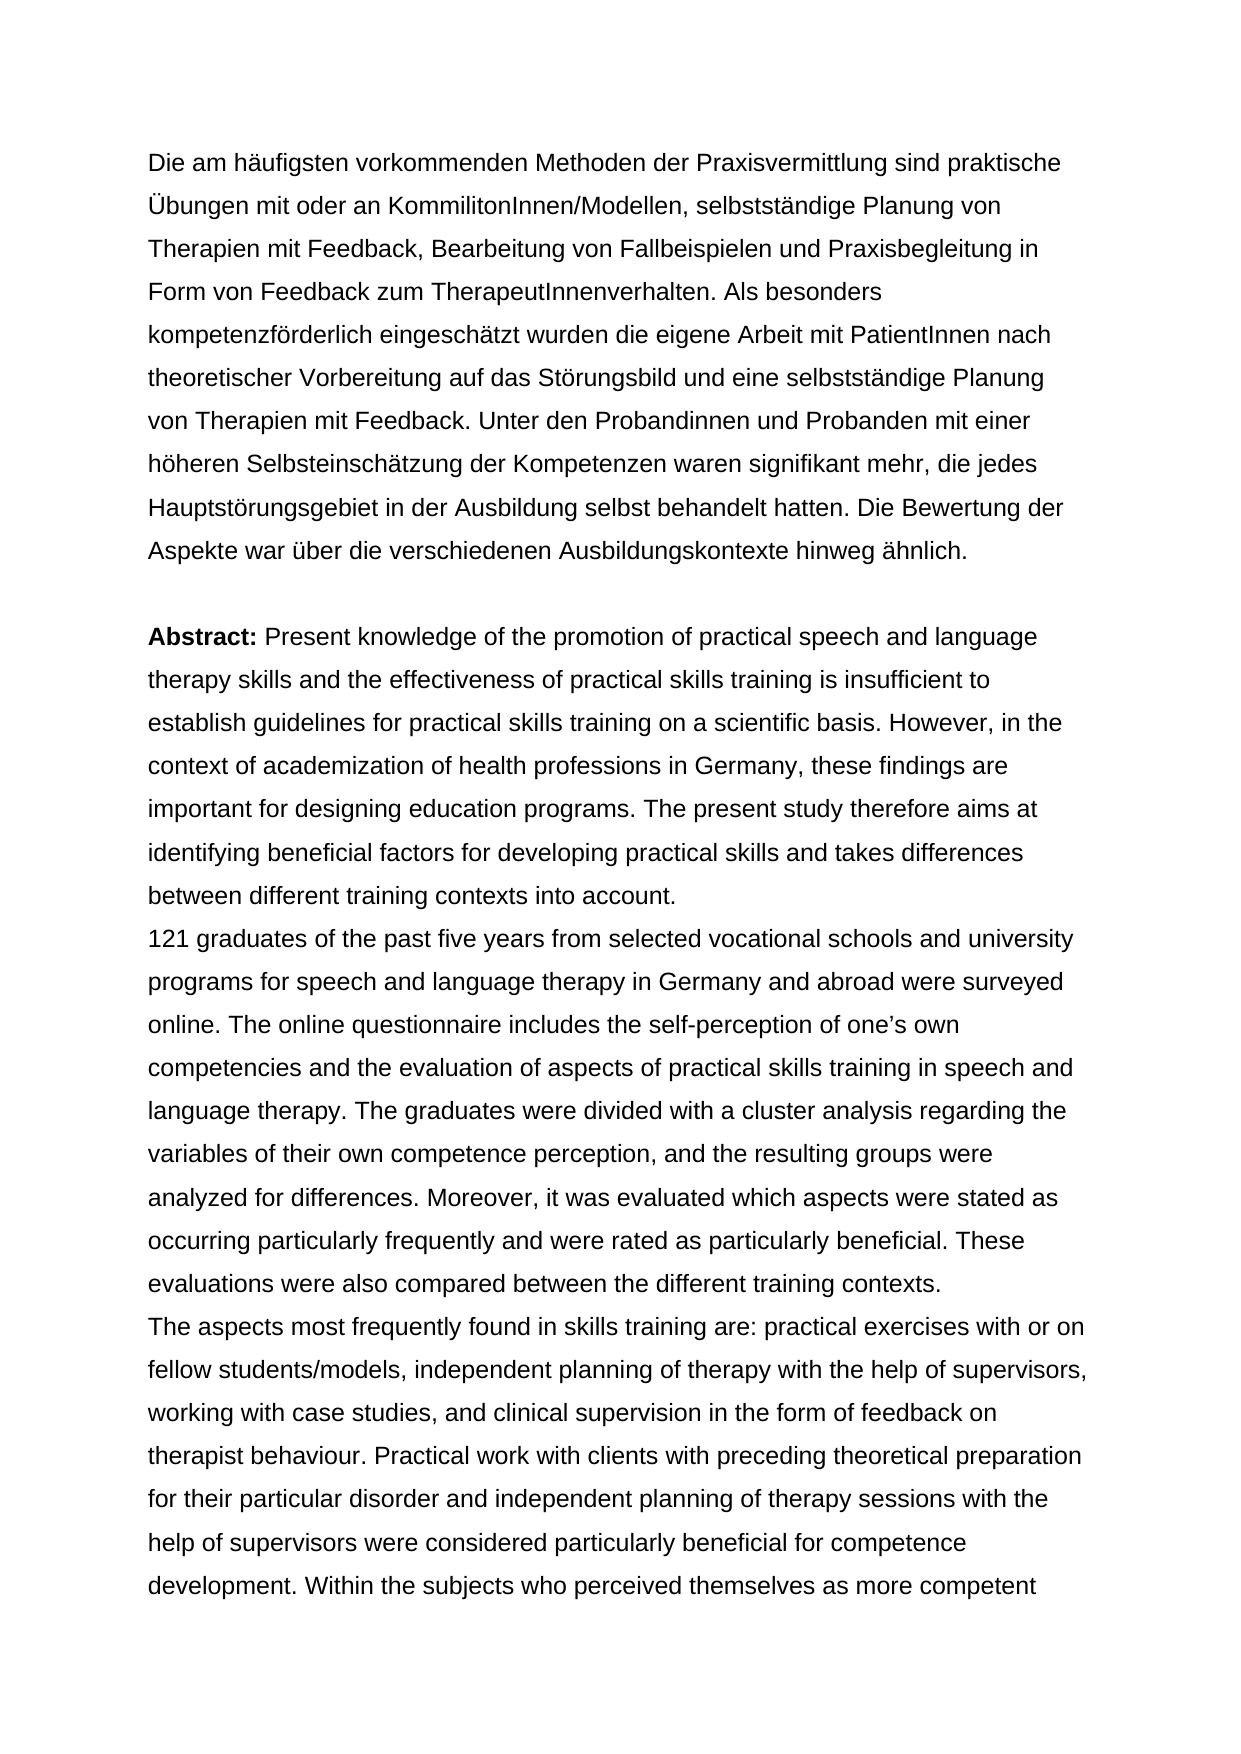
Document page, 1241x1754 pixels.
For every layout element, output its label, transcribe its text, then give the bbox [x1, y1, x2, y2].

text Die am häufigsten vorkommenden Methoden der Praxisvermittlung sind praktische Übungen mit oder an KommilitonInnen/Modellen, selbstständige Planung von Therapien mit Feedback, Bearbeitung von Fallbeispielen und Praxisbegleitung in Form von Feedback zum TherapeutInnenverhalten. Als besonders kompetenzförderlich eingeschätzt wurden die eigene Arbeit mit PatientInnen nach theoretischer Vorbereitung auf das Störungsbild und eine selbstständige Planung von Therapien mit Feedback. Unter den Probandinnen und Probanden mit einer höheren Selbsteinschätzung der Kompetenzen waren signifikant mehr, die jedes Hauptstörungsgebiet in der Ausbildung selbst behandelt hatten. Die Bewertung der Aspekte war über die verschiedenen Ausbildungskontexte hinweg ähnlich. [148, 148, 1093, 564]
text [148, 1312, 1093, 1599]
text Abstract: Present knowledge of the promotion of practical speech and language therapy skills and the effectiveness of practical skills training is insufficient to establish guidelines for practical skills training on a scientific basis. However, in the context of academization of health professions in Germany, these findings are important for designing education programs. The present study therefore aims at identifying beneficial factors for developing practical skills and takes differences between different training contexts into account. [148, 622, 1093, 909]
text 121 graduates of the past five years from selected vocational schools and university programs for speech and language therapy in Germany and abroad were surveyed online. The online questionnaire includes the self-perception of one’s own competencies and the evaluation of aspects of practical skills training in speech and language therapy. The graduates were divided with a cluster analysis regarding the variables of their own competence perception, and the resulting groups were analyzed for differences. Moreover, it was evaluated which aspects were stated as occurring particularly frequently and were rated as particularly beneficial. These evaluations were also compared between the different training contexts. [148, 924, 1093, 1298]
